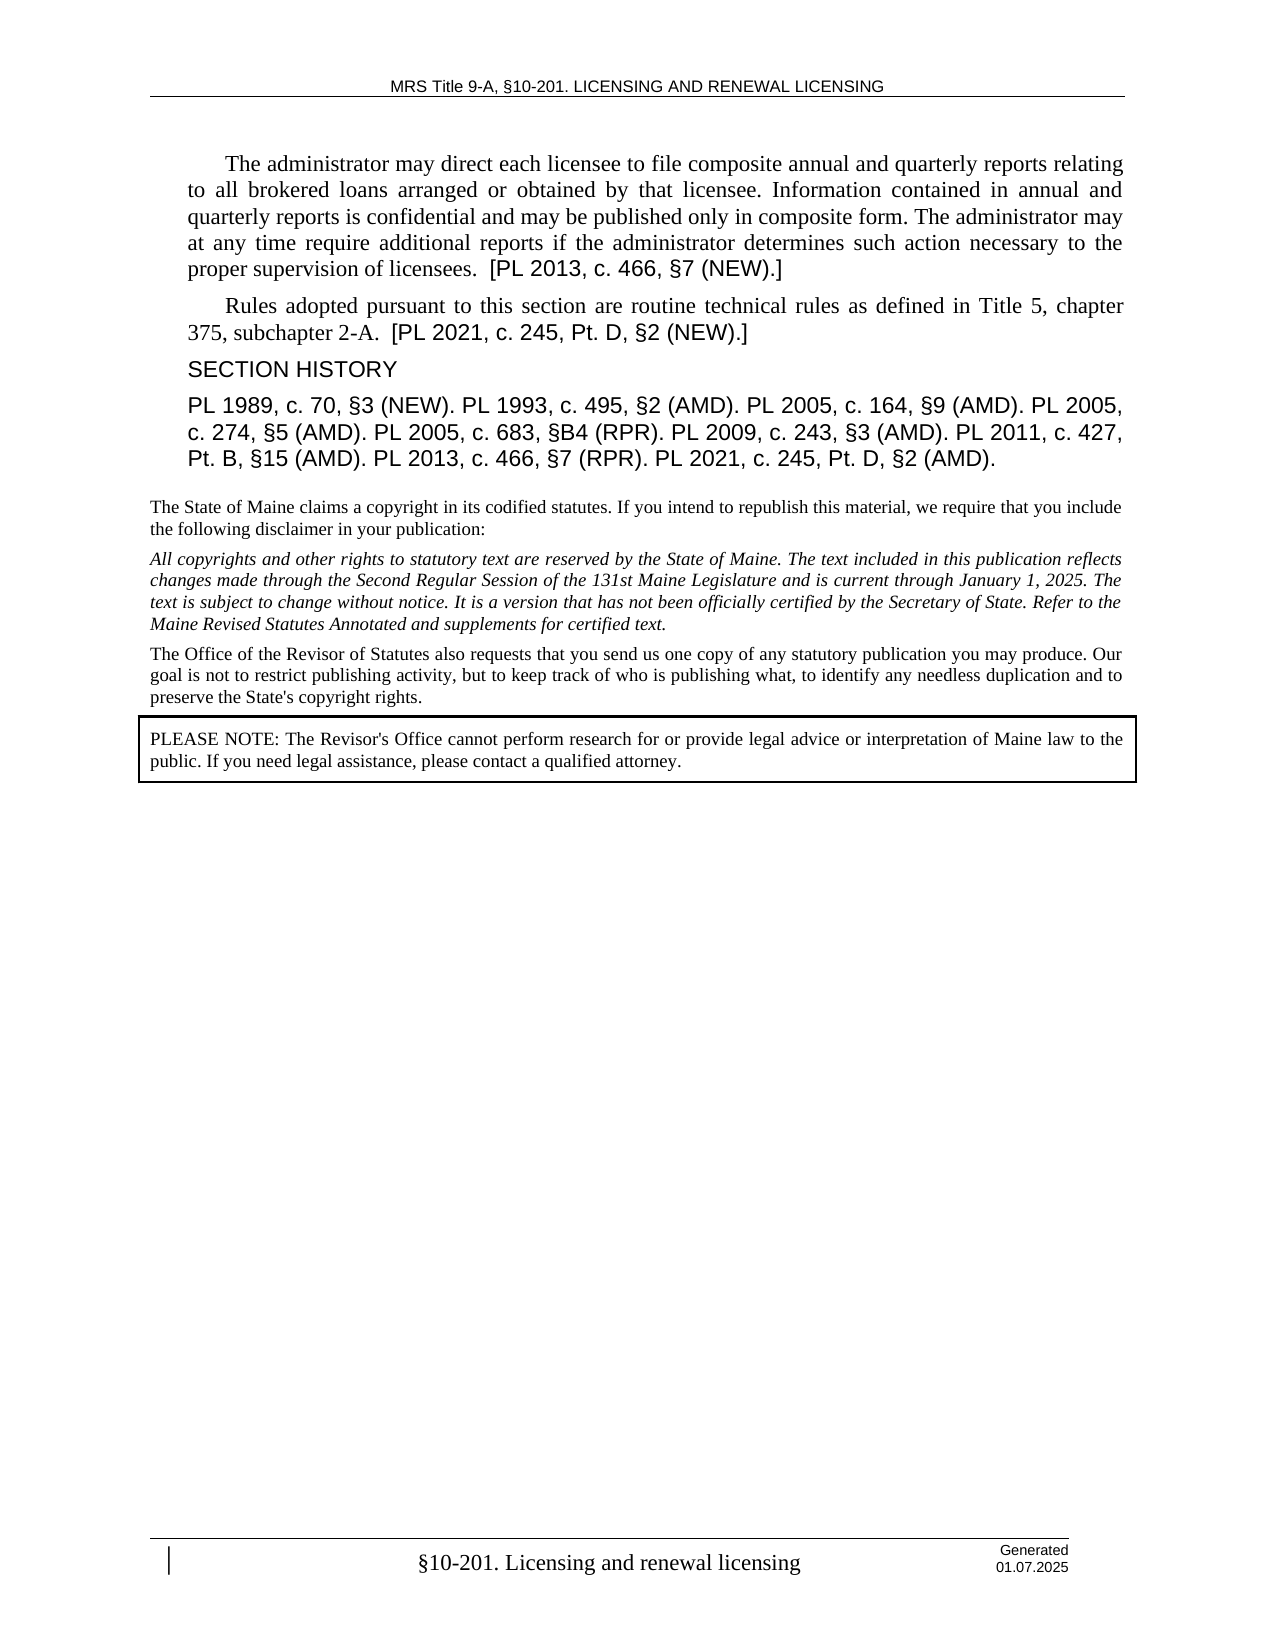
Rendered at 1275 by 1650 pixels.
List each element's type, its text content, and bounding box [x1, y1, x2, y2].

text The administrator may direct each licensee to file composite annual and quarterly reports relating to all brokered loans arranged or obtained by that licensee. Information contained in annual and quarterly reports is confidential and may be published only in composite form. The administrator may at any time require additional reports if the administrator determines such action necessary to the proper supervision of licensees. [PL 2013, c. 466, §7 (NEW).] [187, 150, 1125, 282]
text PLEASE NOTE: The Revisor's Office cannot perform research for or provide legal advice or interpretation of Maine law to the public. If you need legal assistance, please contact a qualified attorney. [140, 718, 1135, 781]
text PL 1989, c. 70, §3 (NEW). PL 1993, c. 495, §2 (AMD). PL 2005, c. 164, §9 (AMD). PL 2005, c. 274, §5 (AMD). PL 2005, c. 683, §B4 (RPR). PL 2009, c. 243, §3 (AMD). PL 2011, c. 427, Pt. B, §15 (AMD). PL 2013, c. 466, §7 (RPR). PL 2021, c. 245, Pt. D, §2 (AMD). [187, 392, 1125, 471]
text The Office of the Revisor of Statutes also requests that you send us one copy of any statutory publication you may produce. Our goal is not to restrict publishing activity, but to keep track of who is publishing what, to identify any needless duplication and to preserve the State's copyright rights. [150, 642, 1125, 707]
text SECTION HISTORY [187, 356, 1125, 382]
text Rules adopted pursuant to this section are routine technical rules as defined in Title 5, chapter 375, subchapter 2‑A. [PL 2021, c. 245, Pt. D, §2 (NEW).] [187, 292, 1125, 345]
text The State of Maine claims a copyright in its codified statutes. If you intend to republish this material, we require that you include the following disclaimer in your publication: [150, 496, 1125, 539]
text All copyrights and other rights to statutory text are reserved by the State of Maine. The text included in this publication reflects changes made through the Second Regular Session of the 131st Maine Legislature and is current through January 1, 2025 . The text is subject to change without notice. It is a version that has not been officially certified by the Secretary of State. Refer to the Maine Revised Statutes Annotated and supplements for certified text. [150, 548, 1125, 634]
